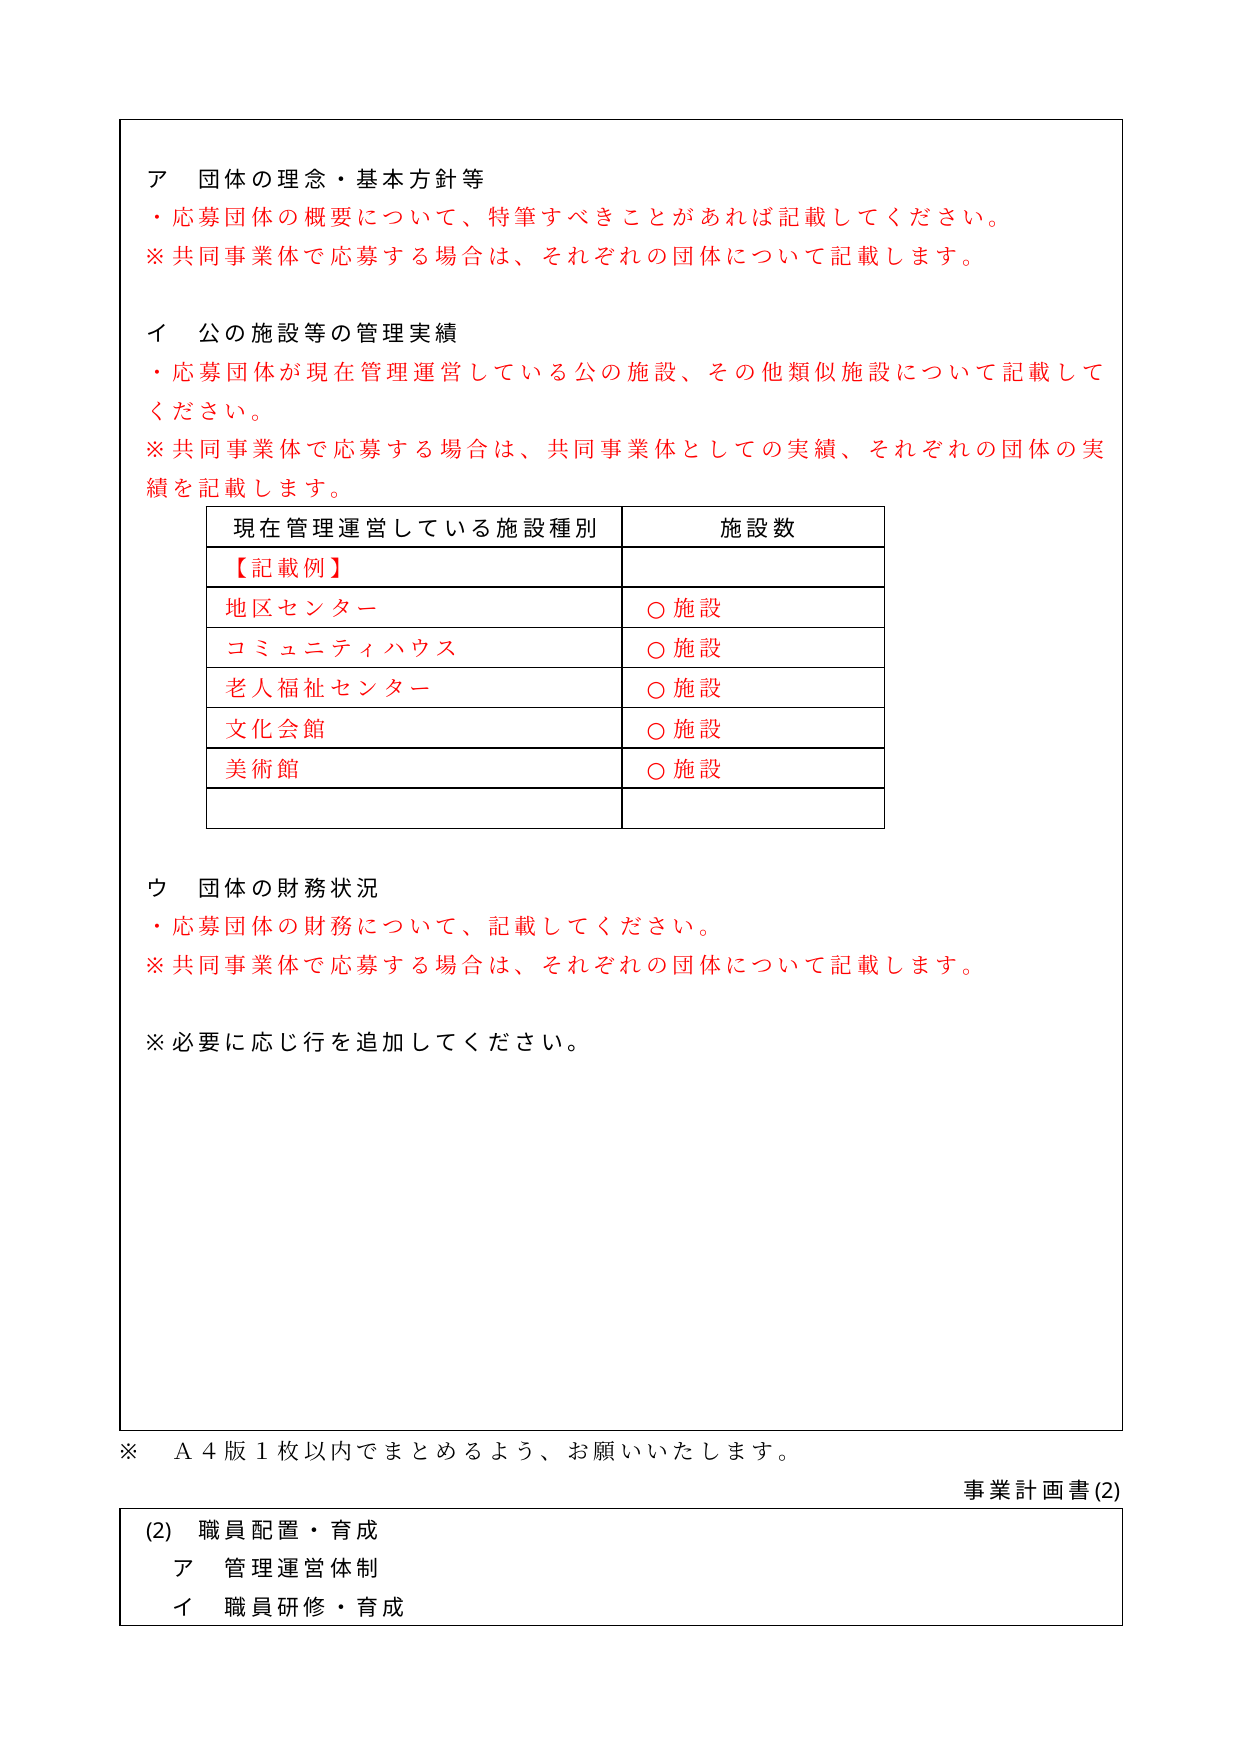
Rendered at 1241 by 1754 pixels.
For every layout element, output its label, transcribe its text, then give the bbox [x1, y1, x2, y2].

text 事業計画書(2) [119, 1470, 1121, 1508]
table_cell ア 団体の理念・基本方針等 ・応募団体の概要について、特筆すべきことがあれば記載してください。 ※共同事業体で応募する場合は、それぞれの団体について記載します。 イ 公の施設等の管理実績 ・応募団体が現在管理運営している公の施設、その他類似施設について記載してください。 ※共同事業体で応募する場合は、共同事業体としての実績、それぞれの団体の実績を記載します。 ウ 団体の財務状況 ・応募団体の財務について、記載してください。 ※共同事業体で応募する場合は、それぞれの団体について記載します。 ※必要に応じ行を追加してください。 [121, 120, 1122, 1430]
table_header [121, 1509, 1122, 1625]
text ※ Ａ４版１枚以内でまとめるよう、お願いいたします。 [119, 1431, 1121, 1470]
